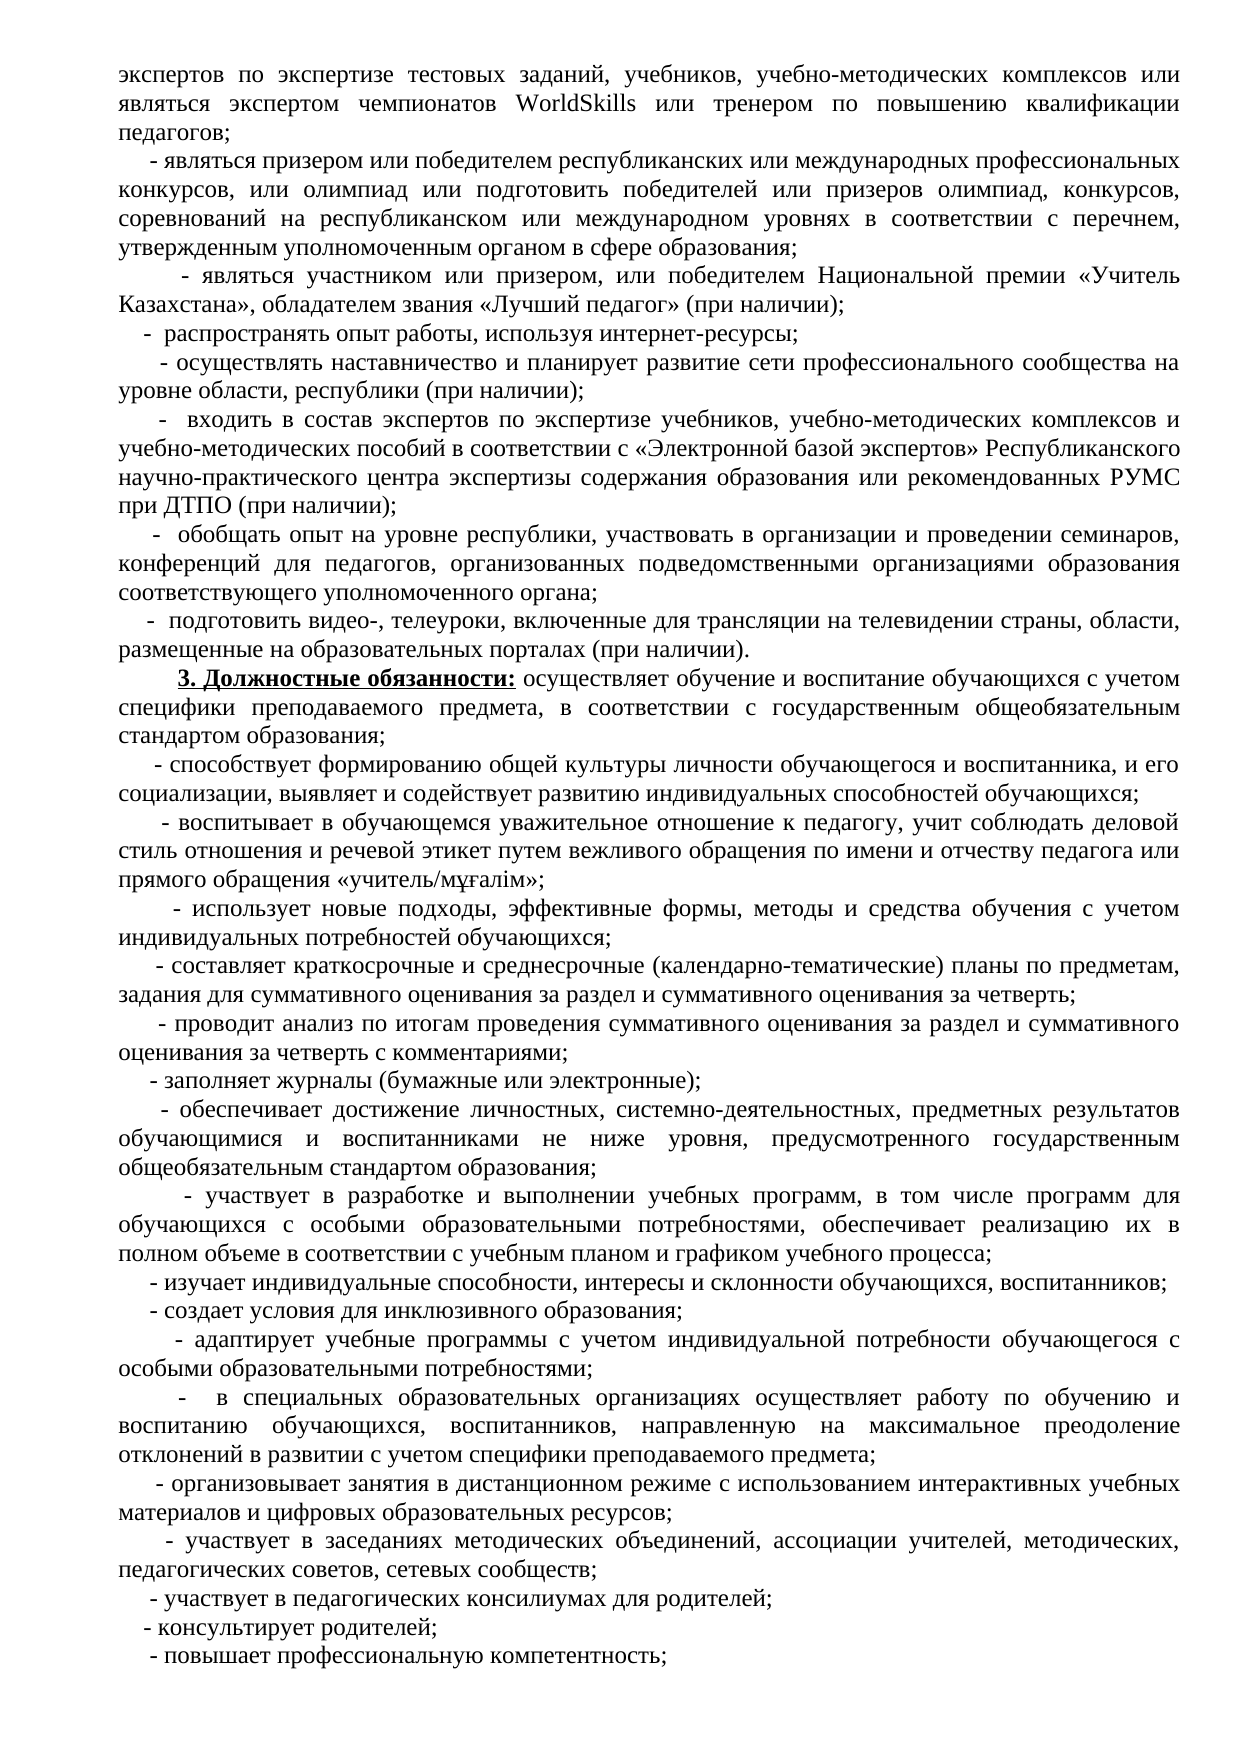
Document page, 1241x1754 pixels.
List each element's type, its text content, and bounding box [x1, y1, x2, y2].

text - участвует в заседаниях методических объединений, ассоциации учителей, методических, педагогических советов, сетевых сообществ; [118, 1525, 1181, 1583]
text - распространять опыт работы, используя интернет-ресурсы; [118, 318, 1181, 347]
text - подготовить видео-, телеуроки, включенные для трансляции на телевидении страны, области, размещенные на образовательных порталах (при наличии). [118, 605, 1181, 663]
text - в специальных образовательных организациях осуществляет работу по обучению и воспитанию обучающихся, воспитанников, направленную на максимальное преодоление отклонений в развитии с учетом специфики преподаваемого предмета; [118, 1382, 1181, 1468]
text - проводит анализ по итогам проведения суммативного оценивания за раздел и суммативного оценивания за четверть с комментариями; [118, 1008, 1181, 1065]
text - использует новые подходы, эффективные формы, методы и средства обучения с учетом индивидуальных потребностей обучающихся; [118, 893, 1181, 950]
text - воспитывает в обучающемся уважительное отношение к педагогу, учит соблюдать деловой стиль отношения и речевой этикет путем вежливого обращения по имени и отчеству педагога или прямого обращения «учитель/мұғалім»; [118, 807, 1181, 893]
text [118, 59, 1181, 145]
text - входить в состав экспертов по экспертизе учебников, учебно-методических комплексов и учебно-методических пособий в соответствии с «Электронной базой экспертов» Республиканского научно-практического центра экспертизы содержания образования или рекомендованных РУМС при ДТПО (при наличии); [118, 404, 1181, 519]
text - создает условия для инклюзивного образования; [118, 1295, 1181, 1324]
text - организовывает занятия в дистанционном режиме с использованием интерактивных учебных материалов и цифровых образовательных ресурсов; [118, 1468, 1181, 1525]
text - осуществлять наставничество и планирует развитие сети профессионального сообщества на уровне области, республики (при наличии); [118, 347, 1181, 404]
text - обеспечивает достижение личностных, системно-деятельностных, предметных результатов обучающимися и воспитанниками не ниже уровня, предусмотренного государственным общеобязательным стандартом образования; [118, 1094, 1181, 1180]
text - обобщать опыт на уровне республики, участвовать в организации и проведении семинаров, конференций для педагогов, организованных подведомственными организациями образования соответствующего уполномоченного органа; [118, 519, 1181, 605]
text - составляет краткосрочные и среднесрочные (календарно-тематические) планы по предметам, задания для суммативного оценивания за раздел и суммативного оценивания за четверть; [118, 950, 1181, 1008]
text - заполняет журналы (бумажные или электронные); [118, 1065, 1181, 1094]
text - повышает профессиональную компетентность; [118, 1640, 1181, 1669]
text - способствует формированию общей культуры личности обучающегося и воспитанника, и его социализации, выявляет и содействует развитию индивидуальных способностей обучающихся; [118, 749, 1181, 807]
text - являться участником или призером, или победителем Национальной премии «Учитель Казахстана», обладателем звания «Лучший педагог» (при наличии); [118, 260, 1181, 318]
text - адаптирует учебные программы с учетом индивидуальной потребности обучающегося с особыми образовательными потребностями; [118, 1324, 1181, 1382]
text 3. Должностные обязанности: осуществляет обучение и воспитание обучающихся с учетом специфики преподаваемого предмета, в соответствии с государственным общеобязательным стандартом образования; [118, 663, 1181, 749]
text - участвует в разработке и выполнении учебных программ, в том числе программ для обучающихся с особыми образовательными потребностями, обеспечивает реализацию их в полном объеме в соответствии с учебным планом и графиком учебного процесса; [118, 1180, 1181, 1267]
text - изучает индивидуальные способности, интересы и склонности обучающихся, воспитанников; [118, 1267, 1181, 1295]
text - являться призером или победителем республиканских или международных профессиональных конкурсов, или олимпиад или подготовить победителей или призеров олимпиад, конкурсов, соревнований на республиканском или международном уровнях в соответствии с перечнем, утвержденным уполномоченным органом в сфере образования; [118, 145, 1181, 260]
text - консультирует родителей; [118, 1612, 1181, 1640]
text - участвует в педагогических консилиумах для родителей; [118, 1583, 1181, 1612]
